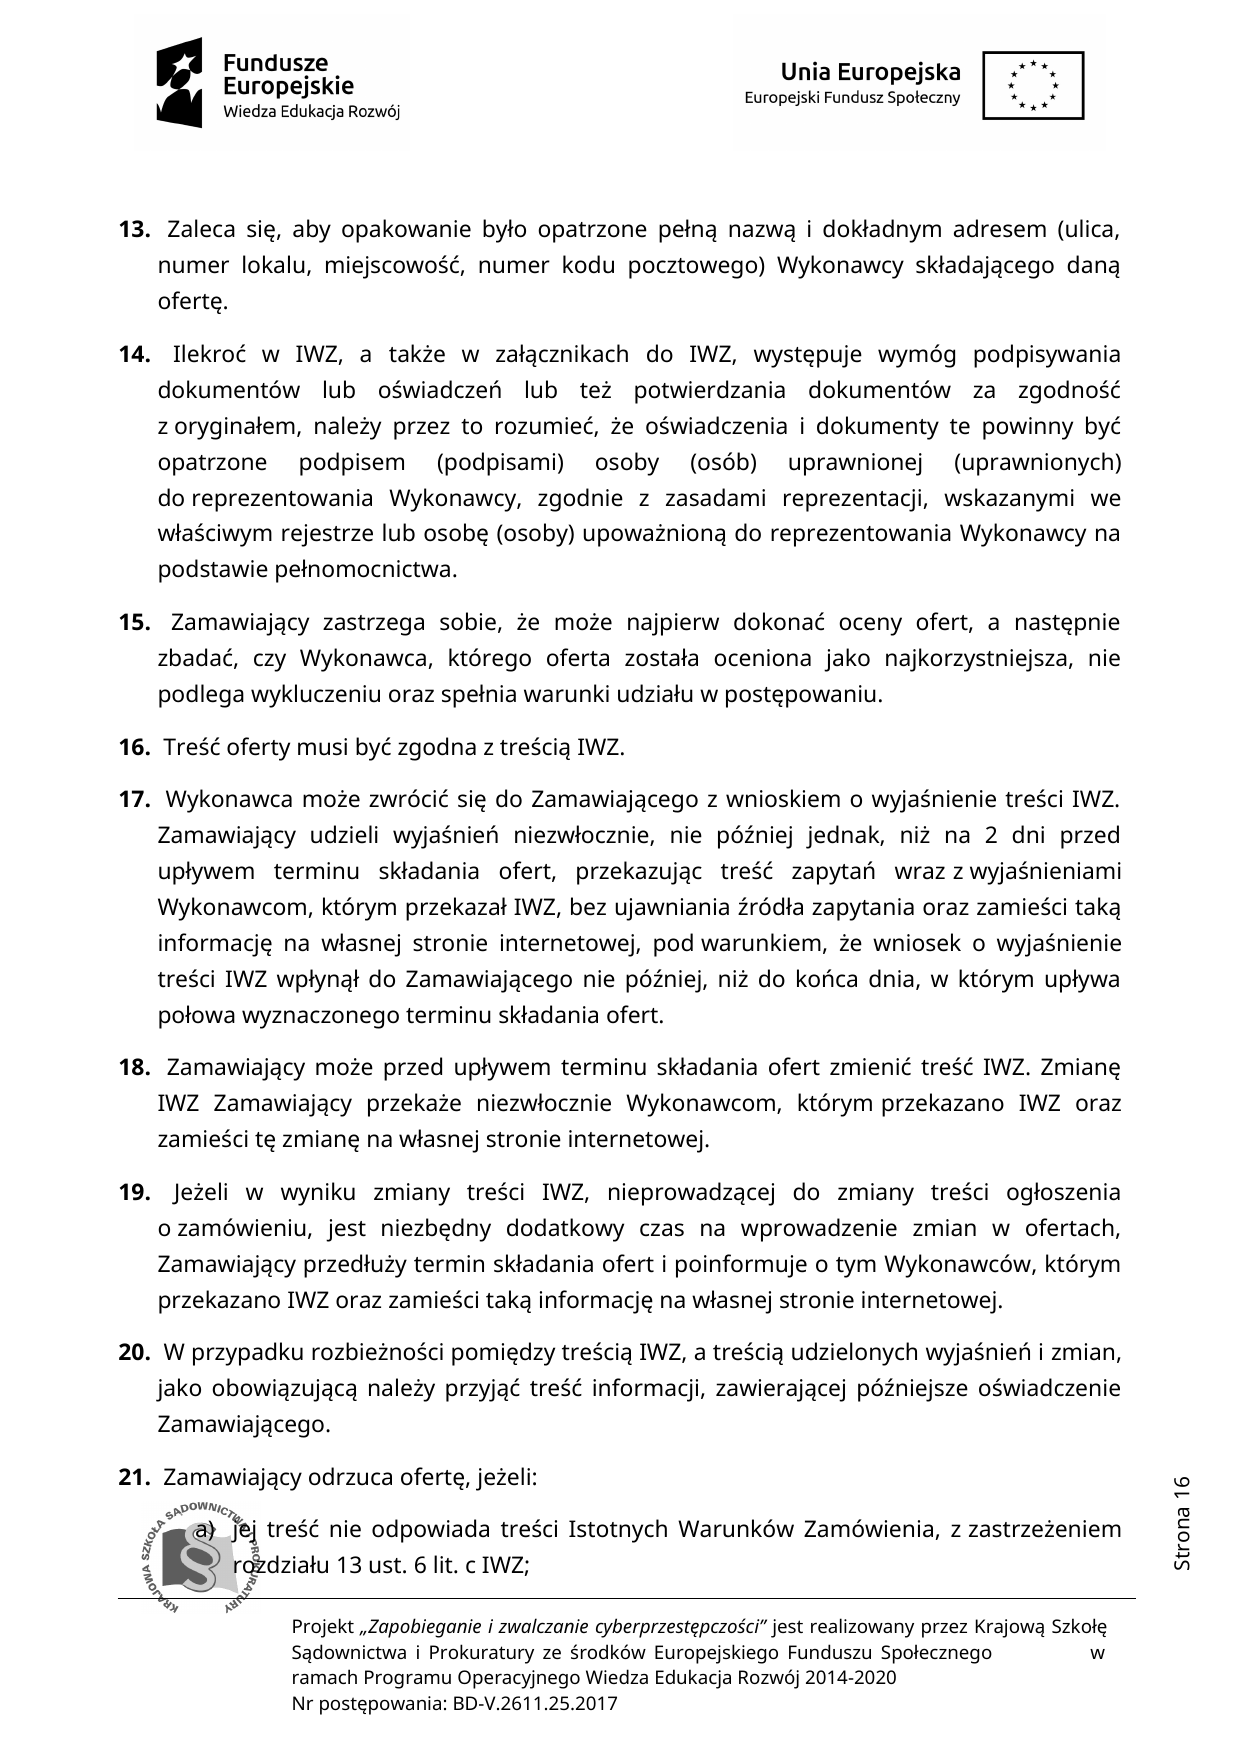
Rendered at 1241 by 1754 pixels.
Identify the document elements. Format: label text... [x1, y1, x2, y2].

list W przypadku rozbieżności pomiędzy treścią IWZ, a treścią udzielonych wyjaśnień i zmian, jako obowiązującą należy przyjąć treść informacji, zawierającej późniejsze oświadczenie Zamawiającego. [118, 1336, 1122, 1439]
picture [732, 14, 1107, 151]
list Ilekroć w IWZ, a także w załącznikach do IWZ, występuje wymóg podpisywania dokumentów lub oświadczeń lub też potwierdzania dokumentów za zgodność z oryginałem, należy przez to rozumieć, że oświadczenia i dokumenty te powinny być opatrzone podpisem (podpisami) osoby (osób) uprawnionej (uprawnionych) do reprezentowania Wykonawcy, zgodnie z zasadami reprezentacji, wskazanymi we właściwym rejestrze lub osobę (osoby) upoważnioną do reprezentowania Wykonawcy na podstawie pełnomocnictwa. [118, 338, 1122, 584]
list Zamawiający zastrzega sobie, że może najpierw dokonać oceny ofert, a następnie zbadać, czy Wykonawca, którego oferta została oceniona jako najkorzystniejsza, nie podlega wykluczeniu oraz spełnia warunki udziału w postępowaniu. [118, 606, 1122, 709]
list Zaleca się, aby opakowanie było opatrzone pełną nazwą i dokładnym adresem (ulica, numer lokalu, miejscowość, numer kodu pocztowego) Wykonawcy składającego daną ofertę. [118, 213, 1122, 316]
list Jeżeli w wyniku zmiany treści IWZ, nieprowadzącej do zmiany treści ogłoszenia o zamówieniu, jest niezbędny dodatkowy czas na wprowadzenie zmian w ofertach, Zamawiający przedłuży termin składania ofert i poinformuje o tym Wykonawców, którym przekazano IWZ oraz zamieści taką informację na własnej stronie internetowej. [118, 1176, 1122, 1315]
list Zamawiający odrzuca ofertę, jeżeli: [118, 1461, 1122, 1492]
list jej treść nie odpowiada treści Istotnych Warunków Zamówienia, z zastrzeżeniem rozdziału 13 ust. 6 lit. c IWZ; [195, 1513, 1122, 1580]
picture [134, 14, 410, 151]
list Treść oferty musi być zgodna z treścią IWZ. [118, 730, 1122, 762]
list Wykonawca może zwrócić się do Zamawiającego z wnioskiem o wyjaśnienie treści IWZ. Zamawiający udzieli wyjaśnień niezwłocznie, nie później jednak, niż na 2 dni przed upływem terminu składania ofert, przekazując treść zapytań wraz z wyjaśnieniami Wykonawcom, którym przekazał IWZ, bez ujawniania źródła zapytania oraz zamieści taką informację na własnej stronie internetowej, pod warunkiem, że wniosek o wyjaśnienie treści IWZ wpłynął do Zamawiającego nie później, niż do końca dnia, w którym upływa połowa wyznaczonego terminu składania ofert. [118, 783, 1122, 1030]
picture [141, 1599, 261, 1614]
list Zamawiający może przed upływem terminu składania ofert zmienić treść IWZ. Zmianę IWZ Zamawiający przekaże niezwłocznie Wykonawcom, którym przekazano IWZ oraz zamieści tę zmianę na własnej stronie internetowej. [118, 1051, 1122, 1154]
picture [141, 1501, 261, 1598]
